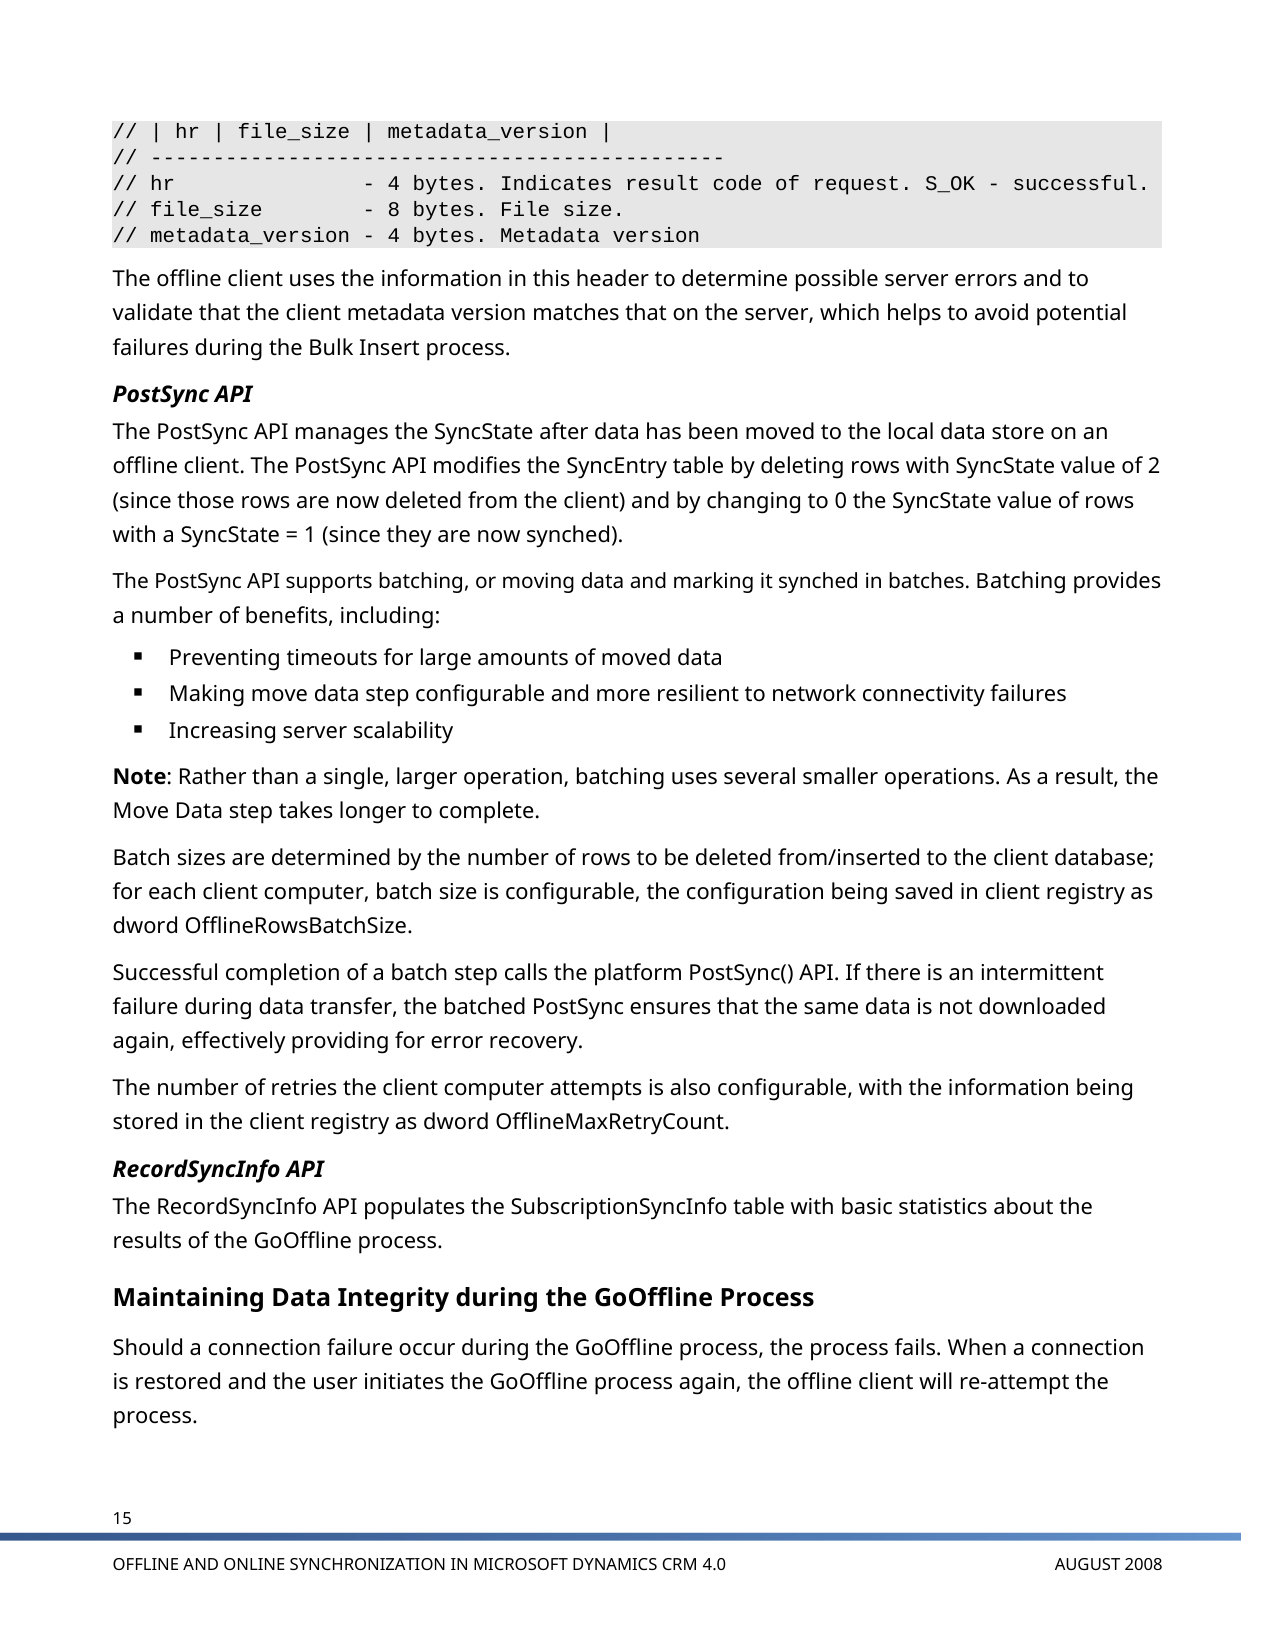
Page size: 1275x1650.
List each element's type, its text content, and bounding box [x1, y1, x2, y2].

text Successful completion of a batch step calls the platform PostSync() API. If there is an intermittent failure during data transfer, the batched PostSync ensures that the same data is not downloaded again, effectively providing for error recovery. [112, 957, 1162, 1055]
text The PostSync API supports batching, or moving data and marking it synched in batches. Batching provides a number of benefits, including: [112, 565, 1162, 629]
text Batch sizes are determined by the number of rows to be deleted from/inserted to the client database; for each client computer, batch size is configurable, the configuration being saved in client registry as dword OfflineRowsBatchSize. [112, 842, 1162, 940]
list Making move data step configurable and more resilient to network connectivity failures [132, 678, 1162, 708]
text // file_size - 8 bytes. File size. [112, 199, 1162, 222]
subtitle PostSync API [112, 378, 1162, 409]
text The offline client uses the information in this header to determine possible server errors and to validate that the client metadata version matches that on the server, which helps to avoid potential failures during the Bulk Insert process. [112, 263, 1162, 361]
text Should a connection failure occur during the GoOffline process, the process fails. When a connection is restored and the user initiates the GoOffline process again, the offline client will re-attempt the process. [112, 1332, 1162, 1430]
picture [0, 1532, 1241, 1541]
subtitle Maintaining Data Integrity during the GoOffline Process [112, 1280, 1162, 1314]
list Increasing server scalability [132, 714, 1162, 744]
list Preventing timeouts for large amounts of moved data [132, 642, 1162, 672]
text // hr - 4 bytes. Indicates result code of request. S_OK - successful. [112, 173, 1162, 197]
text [112, 147, 1162, 171]
subtitle RecordSyncInfo API [112, 1153, 1162, 1184]
text Note: Rather than a single, larger operation, batching uses several smaller operations. As a result, the Move Data step takes longer to complete. [112, 761, 1162, 825]
text The number of retries the client computer attempts is also configurable, with the information being stored in the client registry as dword OfflineMaxRetryCount. [112, 1072, 1162, 1136]
text // metadata_version - 4 bytes. Metadata version [112, 225, 1162, 248]
text // | hr | file_size | metadata_version | [112, 121, 1162, 145]
text The RecordSyncInfo API populates the SubscriptionSyncInfo table with basic statistics about the results of the GoOffline process. [112, 1191, 1162, 1255]
text The PostSync API manages the SyncState after data has been moved to the local data store on an offline client. The PostSync API modifies the SyncEntry table by deleting rows with SyncState value of 2 (since those rows are now deleted from the client) and by changing to 0 the SyncState value of rows with a SyncState = 1 (since they are now synched). [112, 416, 1162, 548]
